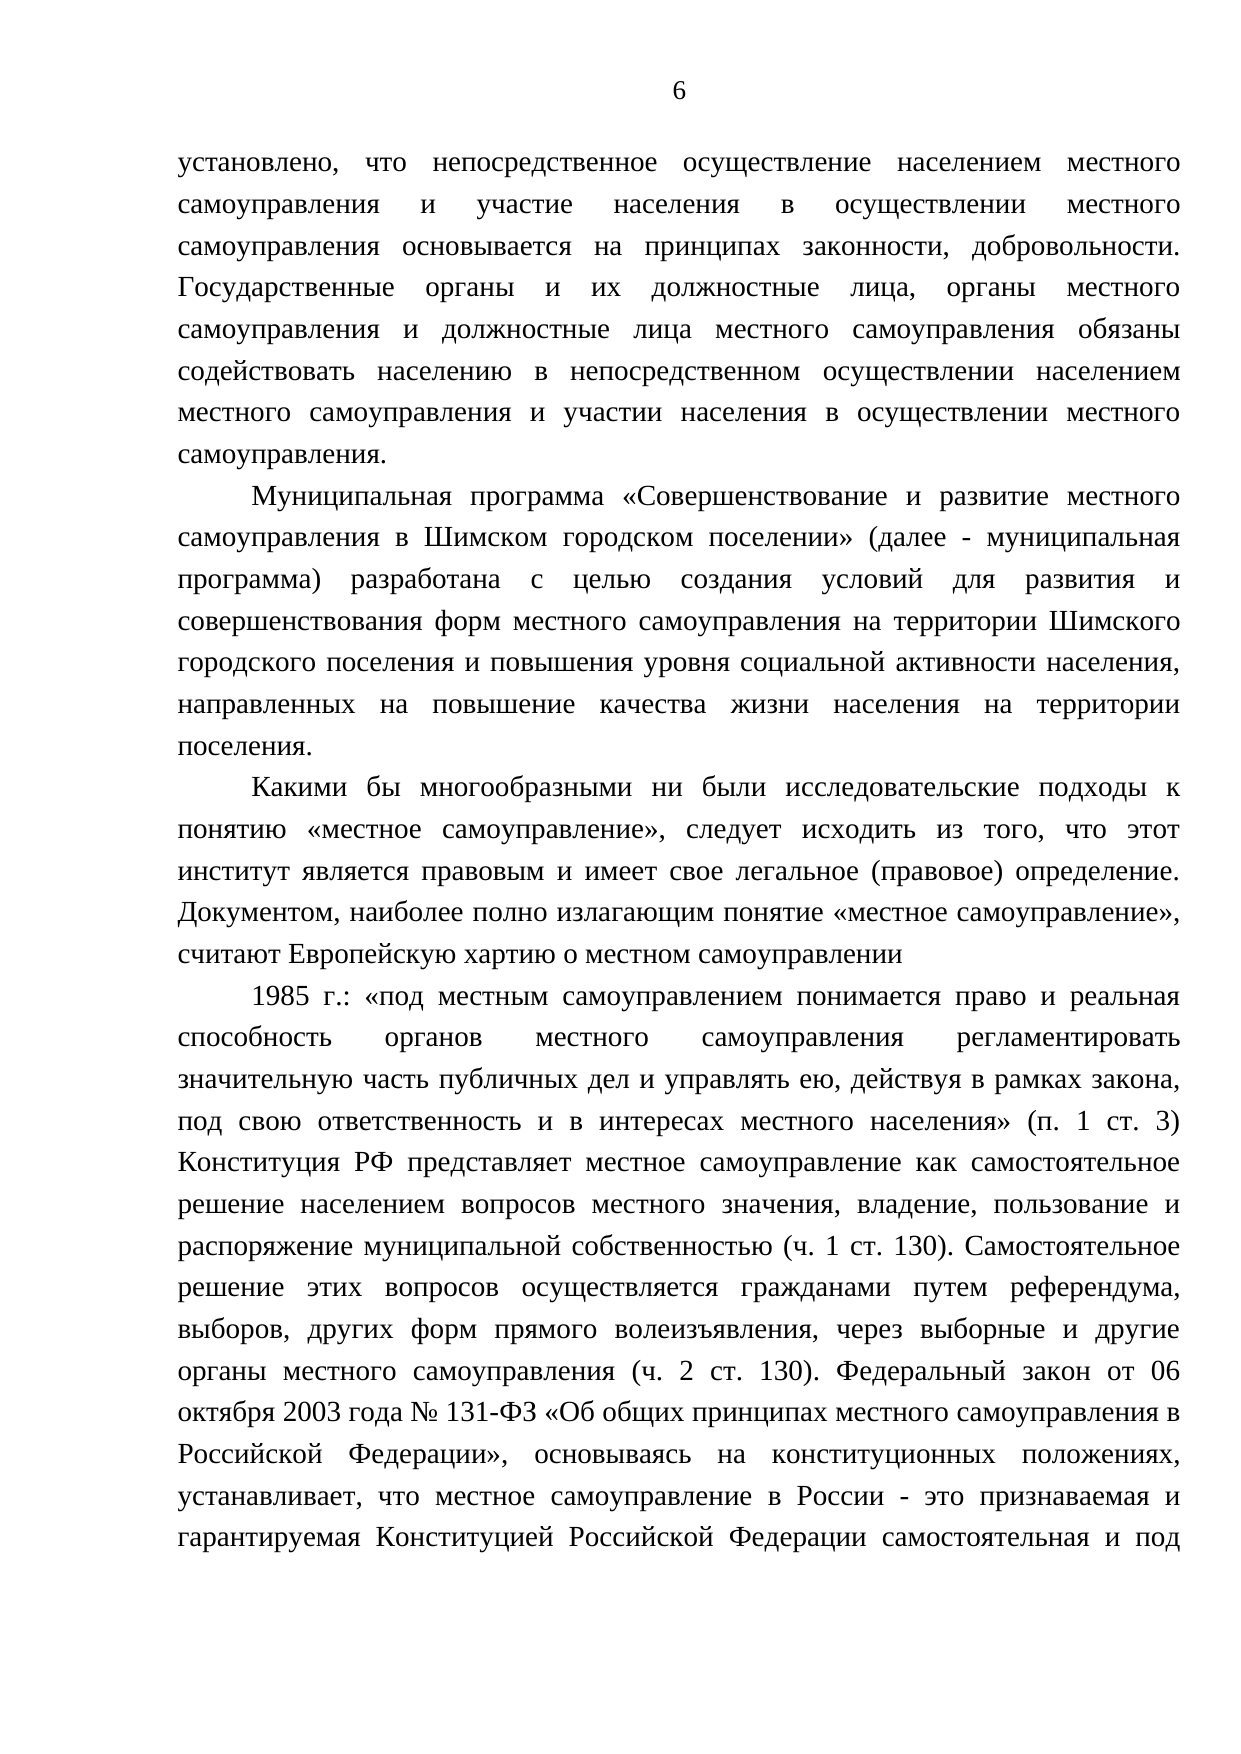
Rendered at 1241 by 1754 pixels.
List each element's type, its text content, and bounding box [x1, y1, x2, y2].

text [177, 136, 1181, 469]
text Муниципальная программа «Совершенствование и развитие местного самоуправления в Шимском городском поселении» (далее - муниципальная программа) разработана с целью создания условий для развития и совершенствования форм местного самоуправления на территории Шимского городского поселения и повышения уровня социальной активности населения, направленных на повышение качества жизни населения на территории поселения. [177, 469, 1181, 761]
text Какими бы многообразными ни были исследовательские подходы к понятию «местное самоуправление», следует исходить из того, что этот институт является правовым и имеет свое легальное (правовое) определение. Документом, наиболее полно излагающим понятие «местное самоуправление», считают Европейскую хартию о местном самоуправлении [177, 761, 1181, 969]
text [177, 969, 1181, 1553]
